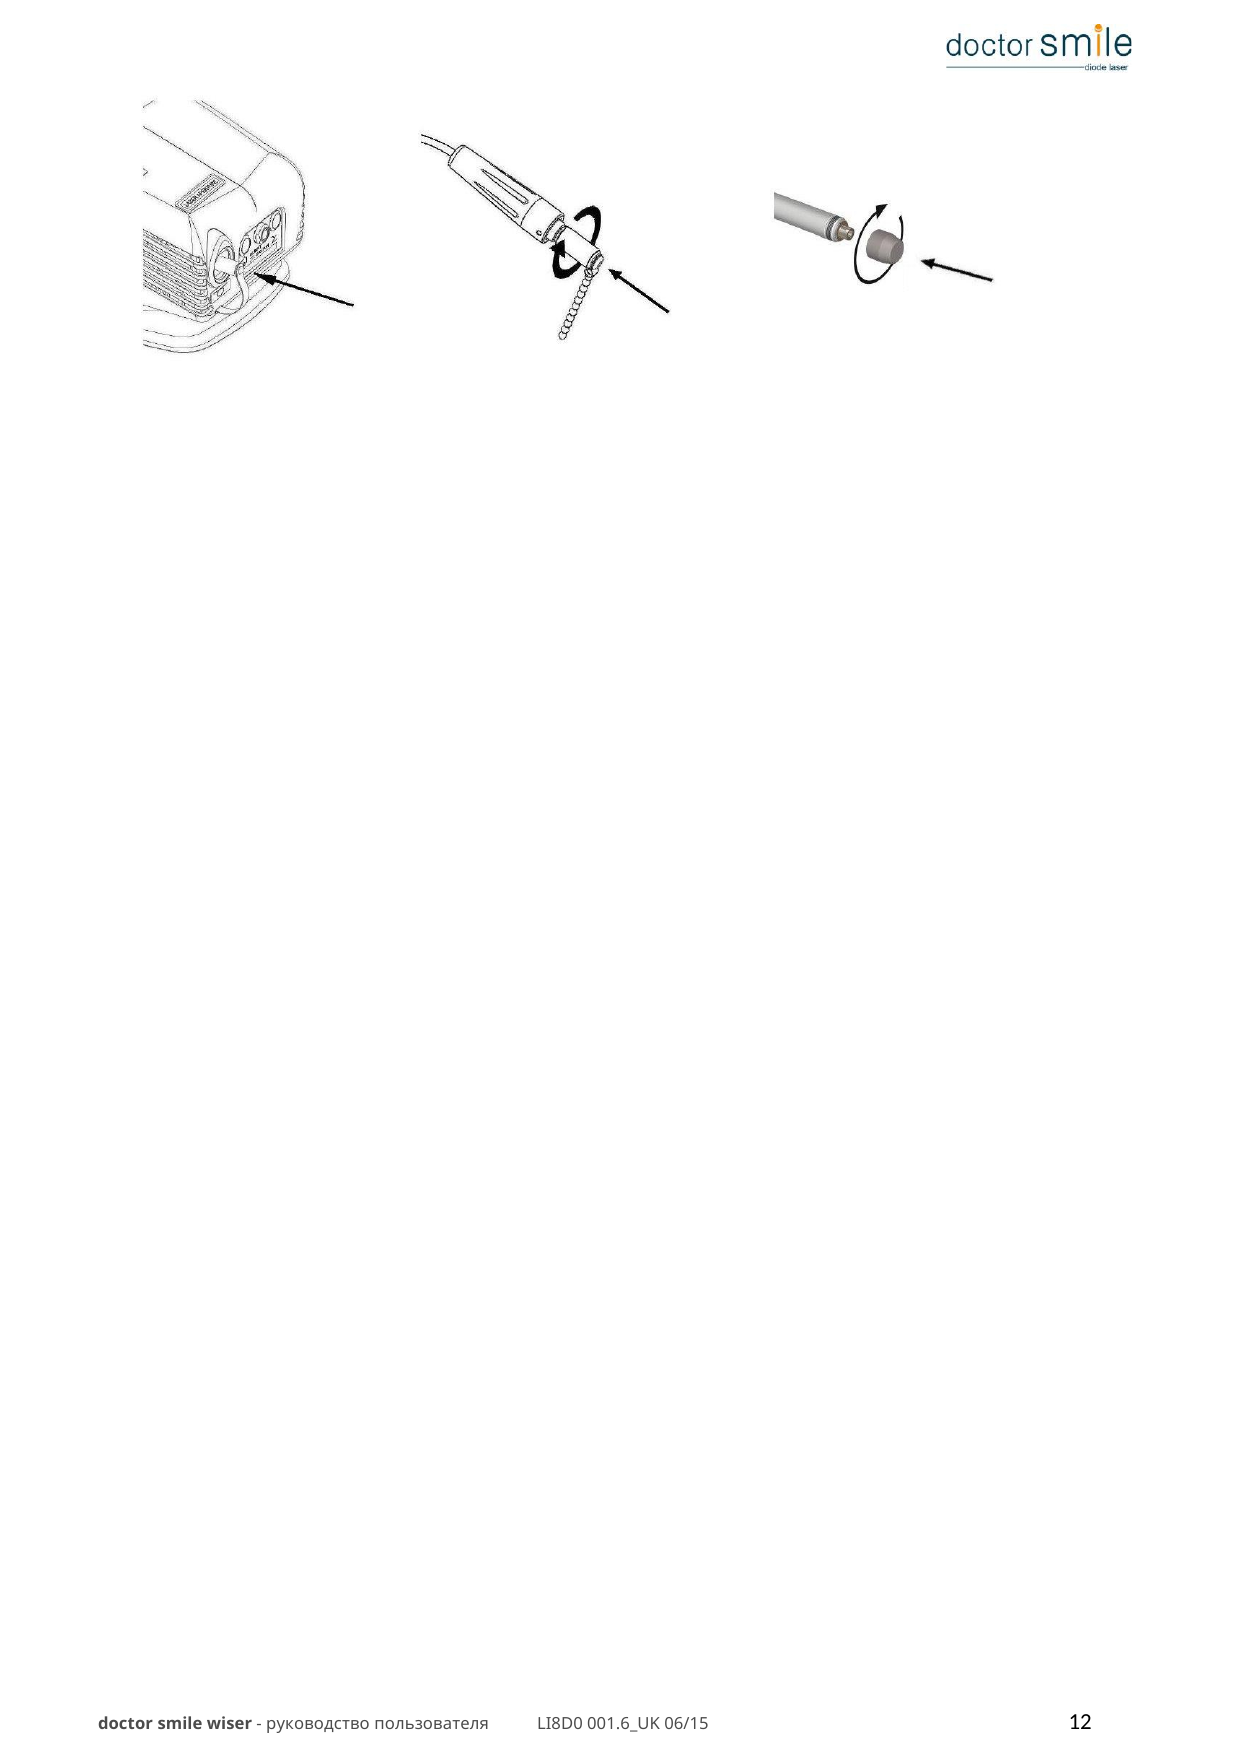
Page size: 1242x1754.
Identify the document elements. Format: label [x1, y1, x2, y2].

picture [106, 24, 1132, 381]
